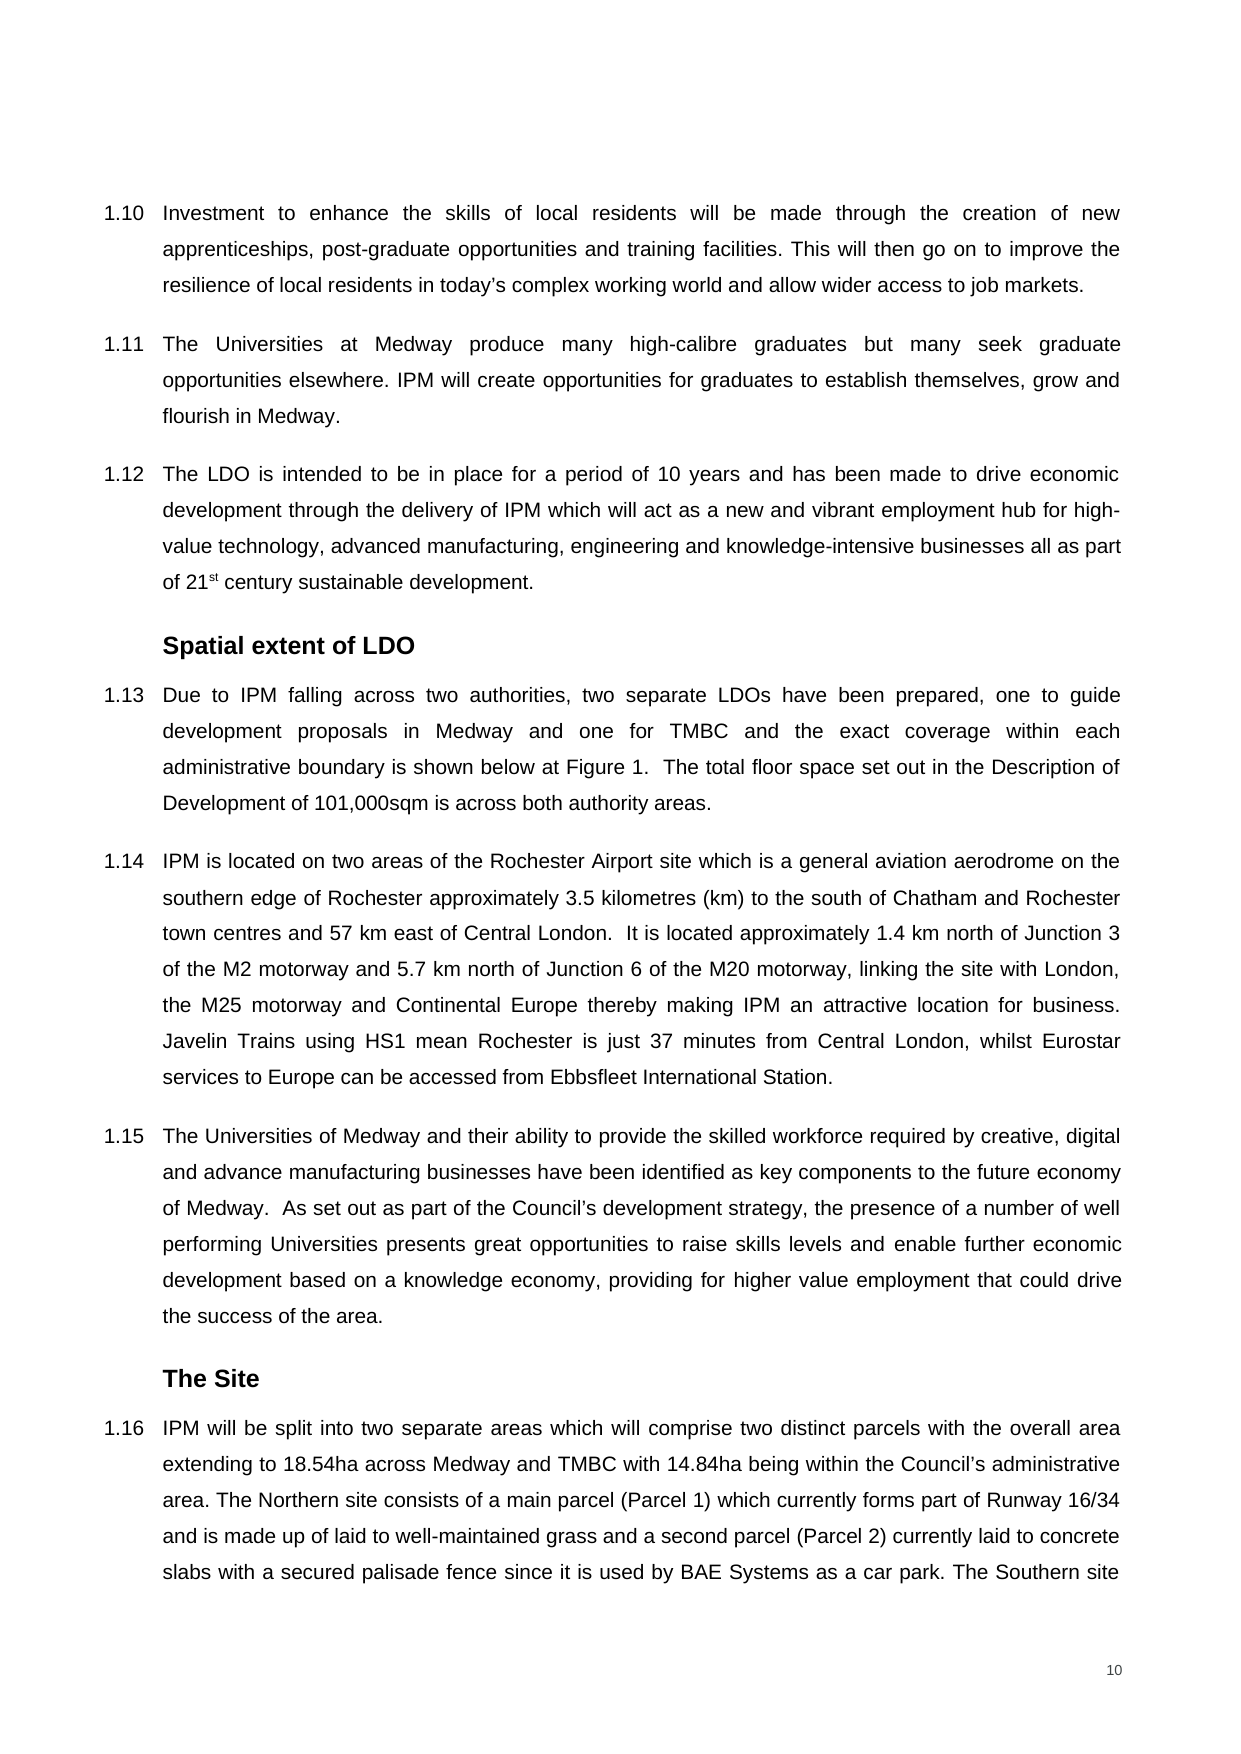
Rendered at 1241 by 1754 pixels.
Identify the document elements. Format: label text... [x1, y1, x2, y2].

text The LDO is intended to be in place for a period of 10 years and has been made to drive economic development through the delivery of IPM which will act as a new and vibrant employment hub for high-value technology, advanced manufacturing, engineering and knowledge-intensive businesses all as part of 21st century sustainable development. [103, 462, 1122, 594]
text IPM is located on two areas of the Rochester Airport site which is a general aviation aerodrome on the southern edge of Rochester approximately 3.5 kilometres (km) to the south of Chatham and Rochester town centres and 57 km east of Central London. It is located approximately 1.4 km north of Junction 3 of the M2 motorway and 5.7 km north of Junction 6 of the M20 motorway, linking the site with London, the M25 motorway and Continental Europe thereby making IPM an attractive location for business. Javelin Trains using HS1 mean Rochester is just 37 minutes from Central London, whilst Eurostar services to Europe can be accessed from Ebbsfleet International Station. [103, 849, 1122, 1089]
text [103, 1416, 1122, 1584]
text The Universities at Medway produce many high-calibre graduates but many seek graduate opportunities elsewhere. IPM will create opportunities for graduates to establish themselves, grow and flourish in Medway. [103, 332, 1122, 427]
text Investment to enhance the skills of local residents will be made through the creation of new apprenticeships, post-graduate opportunities and training facilities. This will then go on to improve the resilience of local residents in today’s complex working world and allow wider access to job markets. [103, 201, 1122, 297]
subtitle Spatial extent of LDO [103, 631, 1122, 660]
text The Universities of Medway and their ability to provide the skilled workforce required by creative, digital and advance manufacturing businesses have been identified as key components to the future economy of Medway. As set out as part of the Council’s development strategy, the presence of a number of well performing Universities presents great opportunities to raise skills levels and enable further economic development based on a knowledge economy, providing for higher value employment that could drive the success of the area. [103, 1124, 1122, 1327]
text Due to IPM falling across two authorities, two separate LDOs have been prepared, one to guide development proposals in Medway and one for TMBC and the exact coverage within each administrative boundary is shown below at Figure 1. The total floor space set out in the Description of Development of 101,000sqm is across both authority areas. [103, 683, 1122, 814]
subtitle The Site [103, 1364, 1122, 1393]
